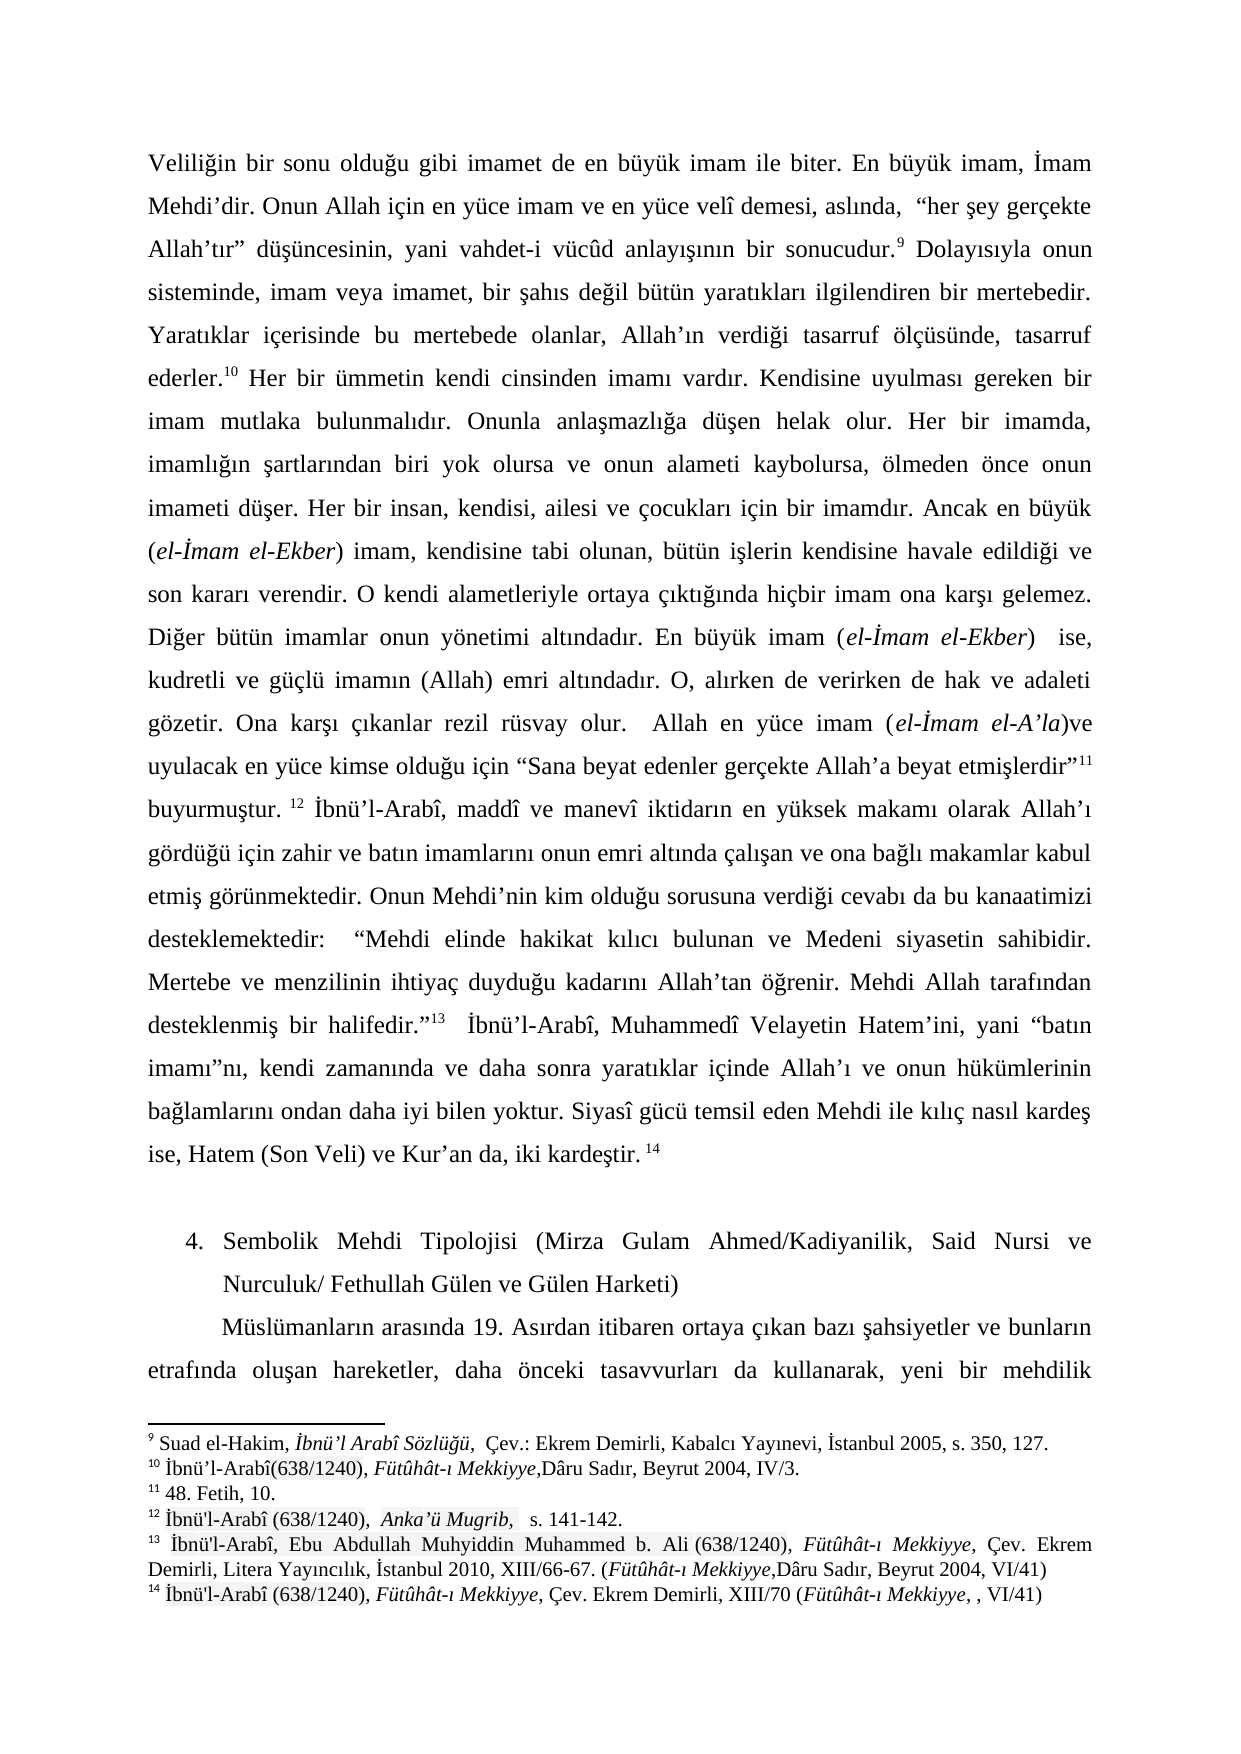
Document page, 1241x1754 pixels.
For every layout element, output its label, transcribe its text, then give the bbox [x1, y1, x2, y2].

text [148, 1312, 1093, 1384]
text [148, 148, 1093, 1168]
list Sembolik Mehdi Tipolojisi (Mirza Gulam Ahmed/Kadiyanilik, Said Nursi ve Nurculuk/ Fethullah Gülen ve Gülen Harketi) [185, 1226, 1093, 1298]
